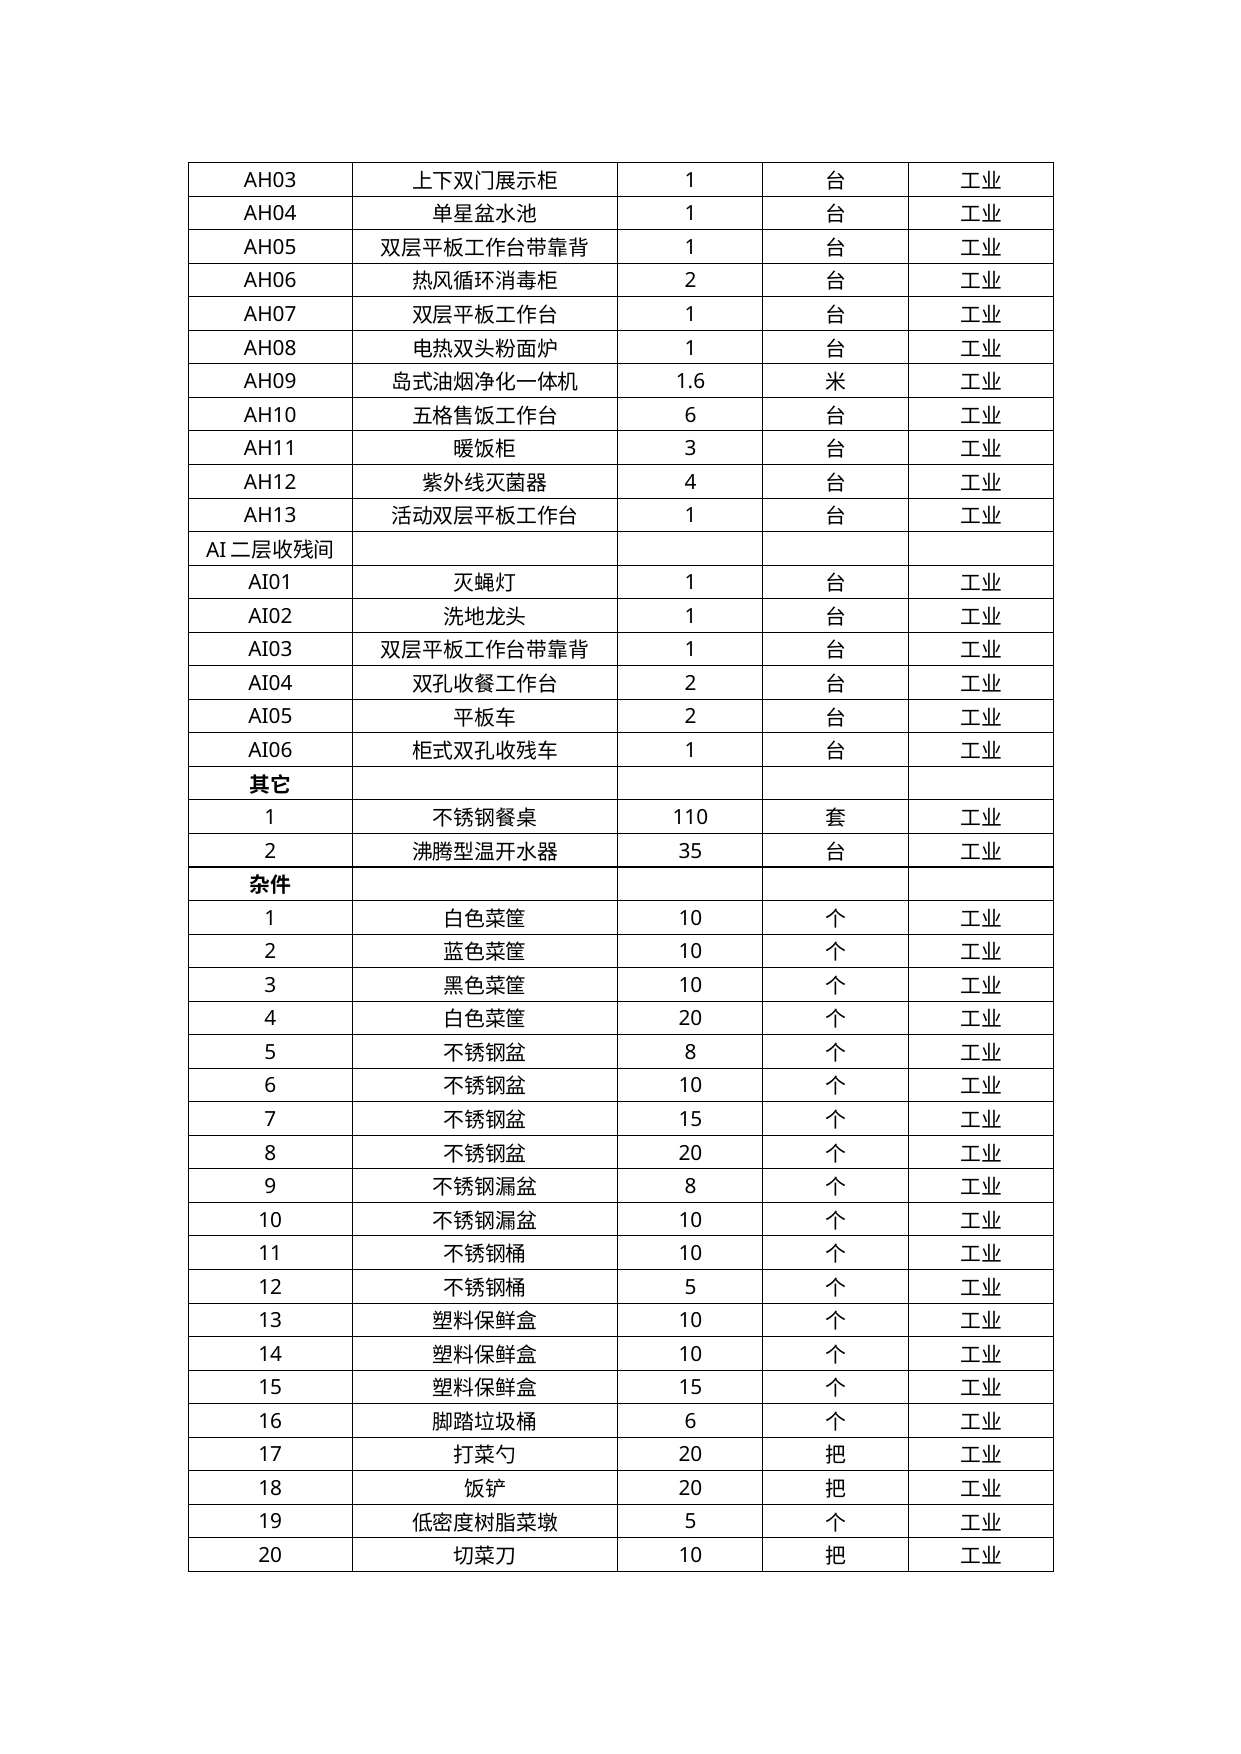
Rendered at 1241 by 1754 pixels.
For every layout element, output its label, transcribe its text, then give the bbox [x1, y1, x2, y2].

table_cell 套 [763, 800, 908, 833]
table_cell [909, 767, 1053, 799]
table_cell AH13 [189, 499, 352, 531]
table_cell 紫外线灭菌器 [353, 465, 617, 497]
table_cell 工业 [909, 163, 1053, 196]
table_cell 工业 [909, 364, 1053, 397]
table_cell [353, 532, 617, 564]
table_cell 工业 [909, 1069, 1053, 1101]
table_cell AH08 [189, 331, 352, 363]
table_cell 15 [189, 1371, 352, 1403]
table_cell 工业 [909, 1203, 1053, 1235]
table_cell 1 [618, 331, 762, 363]
table_cell 白色菜筐 [353, 1002, 617, 1034]
table_cell 10 [618, 1236, 762, 1269]
table_cell [618, 532, 762, 564]
table_cell 台 [763, 834, 908, 866]
table_cell 工业 [909, 1538, 1053, 1571]
table_cell 台 [763, 398, 908, 430]
table_cell [763, 532, 908, 564]
table_cell 工业 [909, 968, 1053, 1001]
table_cell 工业 [909, 633, 1053, 665]
table_cell 暖饭柜 [353, 431, 617, 464]
table_cell 工业 [909, 935, 1053, 967]
table_cell 8 [618, 1035, 762, 1068]
table_cell 黑色菜筐 [353, 968, 617, 1001]
table_cell 6 [189, 1069, 352, 1101]
table_cell 1 [618, 599, 762, 632]
table_cell [618, 868, 762, 900]
table_cell 工业 [909, 499, 1053, 531]
table_cell 个 [763, 1404, 908, 1437]
table_cell 台 [763, 163, 908, 196]
table_cell 五格售饭工作台 [353, 398, 617, 430]
table_cell 20 [618, 1002, 762, 1034]
table_cell 1 [618, 197, 762, 229]
table_cell 单星盆水池 [353, 197, 617, 229]
table_cell 35 [618, 834, 762, 866]
table_cell 工业 [909, 331, 1053, 363]
table_cell 沸腾型温开水器 [353, 834, 617, 866]
table_cell [909, 532, 1053, 564]
table_cell 台 [763, 264, 908, 296]
table_cell 个 [763, 1203, 908, 1235]
table_cell 13 [189, 1304, 352, 1336]
table_cell 10 [618, 1337, 762, 1369]
table_cell 个 [763, 1136, 908, 1168]
table_cell 工业 [909, 1002, 1053, 1034]
table_cell [353, 868, 617, 900]
table_cell 工业 [909, 465, 1053, 497]
table_cell 台 [763, 700, 908, 732]
table_cell 双层平板工作台 [353, 297, 617, 330]
table_cell 个 [763, 1337, 908, 1369]
table_cell 把 [763, 1471, 908, 1504]
table_cell 10 [618, 1538, 762, 1571]
table_cell [763, 868, 908, 900]
table_cell 台 [763, 599, 908, 632]
table_cell 工业 [909, 1035, 1053, 1068]
table_cell 不锈钢桶 [353, 1236, 617, 1269]
table_cell 工业 [909, 666, 1053, 699]
table_cell 不锈钢盆 [353, 1069, 617, 1101]
table_cell 7 [189, 1102, 352, 1135]
table_cell 不锈钢盆 [353, 1136, 617, 1168]
table_cell 个 [763, 901, 908, 933]
table_cell 不锈钢餐桌 [353, 800, 617, 833]
table_cell 台 [763, 633, 908, 665]
table_cell 工业 [909, 197, 1053, 229]
table_cell 工业 [909, 297, 1053, 330]
table_cell 4 [189, 1002, 352, 1034]
table_cell AH04 [189, 197, 352, 229]
table_cell 工业 [909, 1102, 1053, 1135]
table_cell 工业 [909, 599, 1053, 632]
table_cell 15 [618, 1371, 762, 1403]
table_cell 6 [618, 1404, 762, 1437]
table_cell 4 [618, 465, 762, 497]
table_cell 个 [763, 1371, 908, 1403]
table_cell 工业 [909, 431, 1053, 464]
table_cell 把 [763, 1538, 908, 1571]
table_cell 双层平板工作台带靠背 [353, 633, 617, 665]
table_cell 工业 [909, 901, 1053, 933]
table_cell AI二层收残间 [189, 532, 352, 564]
table_cell 8 [189, 1136, 352, 1168]
table_cell 工业 [909, 1337, 1053, 1369]
table_cell 工业 [909, 1270, 1053, 1302]
table_cell 工业 [909, 1136, 1053, 1168]
table_cell 12 [189, 1270, 352, 1302]
table_cell 个 [763, 1102, 908, 1135]
table_cell 8 [618, 1169, 762, 1202]
table_cell 19 [189, 1505, 352, 1537]
table_cell 2 [618, 264, 762, 296]
table_cell 台 [763, 297, 908, 330]
table_cell 打菜勺 [353, 1438, 617, 1470]
table_cell 不锈钢漏盆 [353, 1203, 617, 1235]
table_cell 台 [763, 733, 908, 766]
table_cell 不锈钢盆 [353, 1035, 617, 1068]
table_cell AH06 [189, 264, 352, 296]
table_cell 工业 [909, 700, 1053, 732]
table_cell 脚踏垃圾桶 [353, 1404, 617, 1437]
table_cell AH03 [189, 163, 352, 196]
table_cell AI06 [189, 733, 352, 766]
table_cell AH05 [189, 230, 352, 263]
table_cell 其它 [189, 767, 352, 799]
table_cell 塑料保鲜盒 [353, 1371, 617, 1403]
table_cell 塑料保鲜盒 [353, 1304, 617, 1336]
table_cell 9 [189, 1169, 352, 1202]
table_cell 个 [763, 935, 908, 967]
table_cell 工业 [909, 230, 1053, 263]
table_cell 米 [763, 364, 908, 397]
table_cell AI03 [189, 633, 352, 665]
table_cell 工业 [909, 1438, 1053, 1470]
table_cell 工业 [909, 398, 1053, 430]
table_cell 1 [618, 163, 762, 196]
table_cell 1 [618, 230, 762, 263]
table_cell 饭铲 [353, 1471, 617, 1504]
table_cell 10 [618, 1203, 762, 1235]
table_cell 10 [189, 1203, 352, 1235]
table_cell 1 [189, 800, 352, 833]
table_cell 个 [763, 1169, 908, 1202]
table_cell 15 [618, 1102, 762, 1135]
table_cell 低密度树脂菜墩 [353, 1505, 617, 1537]
table_cell 活动双层平板工作台 [353, 499, 617, 531]
table_cell AH09 [189, 364, 352, 397]
table_cell 蓝色菜筐 [353, 935, 617, 967]
table_cell 10 [618, 968, 762, 1001]
table_cell AH10 [189, 398, 352, 430]
table_cell 杂件 [189, 868, 352, 900]
table_cell 1 [618, 297, 762, 330]
table_cell 工业 [909, 733, 1053, 766]
table_cell 把 [763, 1438, 908, 1470]
table_cell 塑料保鲜盒 [353, 1337, 617, 1369]
table_cell 个 [763, 1069, 908, 1101]
table_cell 工业 [909, 566, 1053, 598]
table_cell 10 [618, 1304, 762, 1336]
table_cell 10 [618, 935, 762, 967]
table_cell 16 [189, 1404, 352, 1437]
table_cell 110 [618, 800, 762, 833]
table_cell 平板车 [353, 700, 617, 732]
table_cell 14 [189, 1337, 352, 1369]
table_cell 洗地龙头 [353, 599, 617, 632]
table_cell 不锈钢漏盆 [353, 1169, 617, 1202]
table_cell 工业 [909, 264, 1053, 296]
table_cell 20 [618, 1136, 762, 1168]
table_cell 11 [189, 1236, 352, 1269]
table_cell 台 [763, 666, 908, 699]
table_cell 工业 [909, 1505, 1053, 1537]
table_cell 10 [618, 901, 762, 933]
table_cell 个 [763, 1002, 908, 1034]
table_cell 17 [189, 1438, 352, 1470]
table_cell 台 [763, 465, 908, 497]
table_cell 白色菜筐 [353, 901, 617, 933]
table_cell [618, 767, 762, 799]
table_cell 双层平板工作台带靠背 [353, 230, 617, 263]
table_cell 上下双门展示柜 [353, 163, 617, 196]
table_cell AI02 [189, 599, 352, 632]
table_cell 工业 [909, 1169, 1053, 1202]
table_cell 切菜刀 [353, 1538, 617, 1571]
table_cell 工业 [909, 1404, 1053, 1437]
table_cell 台 [763, 566, 908, 598]
table_cell 工业 [909, 800, 1053, 833]
table_cell 2 [189, 935, 352, 967]
table_cell 1 [189, 901, 352, 933]
table_cell 10 [618, 1069, 762, 1101]
table_cell 个 [763, 1505, 908, 1537]
table_cell 18 [189, 1471, 352, 1504]
table_cell 工业 [909, 1304, 1053, 1336]
table_cell 个 [763, 1236, 908, 1269]
table_cell 1 [618, 499, 762, 531]
table_cell 工业 [909, 1236, 1053, 1269]
table_cell 5 [189, 1035, 352, 1068]
table_cell 个 [763, 1270, 908, 1302]
table_cell 台 [763, 499, 908, 531]
table_cell 20 [189, 1538, 352, 1571]
table_cell [353, 767, 617, 799]
table_cell 台 [763, 331, 908, 363]
table_cell AH07 [189, 297, 352, 330]
table_cell 1.6 [618, 364, 762, 397]
table_cell AH11 [189, 431, 352, 464]
table_cell 工业 [909, 1471, 1053, 1504]
table_cell AH12 [189, 465, 352, 497]
table_cell 6 [618, 398, 762, 430]
table_cell 台 [763, 197, 908, 229]
table_cell [909, 868, 1053, 900]
table_cell 个 [763, 1035, 908, 1068]
table_cell 2 [618, 666, 762, 699]
table_cell 1 [618, 733, 762, 766]
table_cell AI01 [189, 566, 352, 598]
table_cell 工业 [909, 834, 1053, 866]
table_cell 5 [618, 1505, 762, 1537]
table_cell 1 [618, 566, 762, 598]
table_cell 20 [618, 1438, 762, 1470]
table_cell [763, 767, 908, 799]
table_cell AI04 [189, 666, 352, 699]
table_cell 2 [618, 700, 762, 732]
table_cell 20 [618, 1471, 762, 1504]
table_cell 柜式双孔收残车 [353, 733, 617, 766]
table_cell 不锈钢盆 [353, 1102, 617, 1135]
table_cell 灭蝇灯 [353, 566, 617, 598]
table_cell 热风循环消毒柜 [353, 264, 617, 296]
table_cell AI05 [189, 700, 352, 732]
table_cell 5 [618, 1270, 762, 1302]
table_cell 1 [618, 633, 762, 665]
table_cell 台 [763, 230, 908, 263]
table_cell 3 [189, 968, 352, 1001]
table_cell 不锈钢桶 [353, 1270, 617, 1302]
table_cell 台 [763, 431, 908, 464]
table_cell 2 [189, 834, 352, 866]
table_cell 双孔收餐工作台 [353, 666, 617, 699]
table_cell 工业 [909, 1371, 1053, 1403]
table_cell 岛式油烟净化一体机 [353, 364, 617, 397]
table_cell 个 [763, 968, 908, 1001]
table_cell 3 [618, 431, 762, 464]
table_cell 个 [763, 1304, 908, 1336]
table_cell 电热双头粉面炉 [353, 331, 617, 363]
